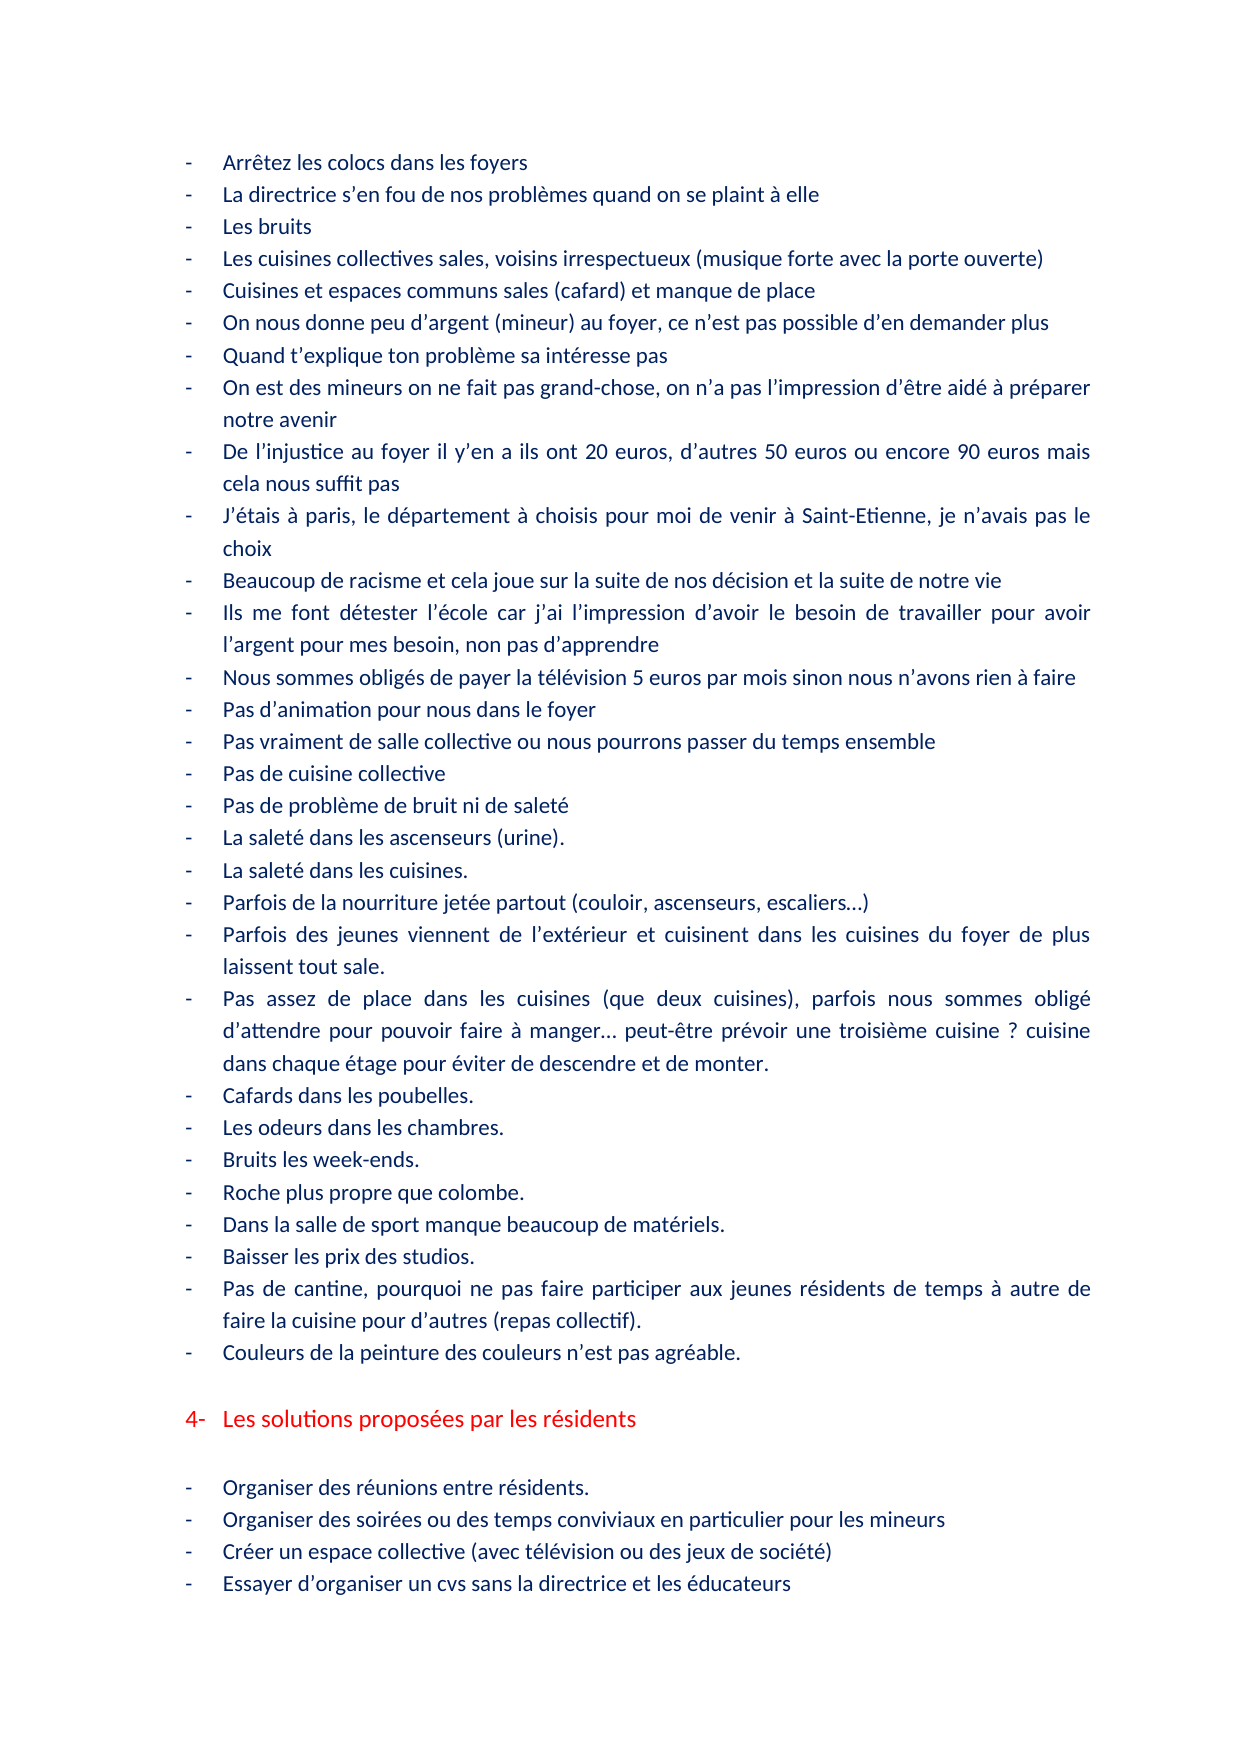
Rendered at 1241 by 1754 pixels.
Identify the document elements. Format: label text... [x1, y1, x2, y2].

list Quand t’explique ton problème sa intéresse pas [185, 341, 1093, 369]
list Cuisines et espaces communs sales (cafard) et manque de place [185, 276, 1093, 304]
list On est des mineurs on ne fait pas grand-chose, on n’a pas l’impression d’être aidé à préparer notre avenir [185, 373, 1093, 433]
list Organiser des réunions entre résidents. [185, 1473, 1093, 1501]
list La saleté dans les ascenseurs (urine). [185, 823, 1093, 852]
list Cafards dans les poubelles. [185, 1081, 1093, 1109]
list Nous sommes obligés de payer la télévision 5 euros par mois sinon nous n’avons rien à faire [185, 663, 1093, 691]
list Organiser des soirées ou des temps conviviaux en particulier pour les mineurs [185, 1505, 1093, 1533]
list Parfois des jeunes viennent de l’extérieur et cuisinent dans les cuisines du foyer de plus laissent tout sale. [185, 920, 1093, 980]
list Beaucoup de racisme et cela joue sur la suite de nos décision et la suite de notre vie [185, 566, 1093, 594]
list Les bruits [185, 212, 1093, 240]
list Essayer d’organiser un cvs sans la directrice et les éducateurs [185, 1569, 1093, 1597]
list Pas de problème de bruit ni de saleté [185, 791, 1093, 819]
list Baisser les prix des studios. [185, 1242, 1093, 1270]
list Les odeurs dans les chambres. [185, 1113, 1093, 1141]
list Les solutions proposées par les résidents [185, 1403, 1093, 1433]
list Parfois de la nourriture jetée partout (couloir, ascenseurs, escaliers…) [185, 888, 1093, 916]
list Pas de cuisine collective [185, 759, 1093, 787]
list Arrêtez les colocs dans les foyers [185, 148, 1093, 176]
list Dans la salle de sport manque beaucoup de matériels. [185, 1210, 1093, 1238]
list Bruits les week-ends. [185, 1145, 1093, 1173]
list Pas de cantine, pourquoi ne pas faire participer aux jeunes résidents de temps à autre de faire la cuisine pour d’autres (repas collectif). [185, 1274, 1093, 1334]
list Les cuisines collectives sales, voisins irrespectueux (musique forte avec la porte ouverte) [185, 244, 1093, 272]
list On nous donne peu d’argent (mineur) au foyer, ce n’est pas possible d’en demander plus [185, 308, 1093, 337]
list La saleté dans les cuisines. [185, 856, 1093, 884]
list Couleurs de la peinture des couleurs n’est pas agréable. [185, 1338, 1093, 1367]
list J’étais à paris, le département à choisis pour moi de venir à Saint-Etienne, je n’avais pas le choix [185, 502, 1093, 562]
list Ils me font détester l’école car j’ai l’impression d’avoir le besoin de travailler pour avoir l’argent pour mes besoin, non pas d’apprendre [185, 598, 1093, 658]
list De l’injustice au foyer il y’en a ils ont 20 euros, d’autres 50 euros ou encore 90 euros mais cela nous suffit pas [185, 437, 1093, 497]
list La directrice s’en fou de nos problèmes quand on se plaint à elle [185, 180, 1093, 208]
list Pas d’animation pour nous dans le foyer [185, 695, 1093, 723]
list Roche plus propre que colombe. [185, 1178, 1093, 1206]
list Pas vraiment de salle collective ou nous pourrons passer du temps ensemble [185, 727, 1093, 755]
list Pas assez de place dans les cuisines (que deux cuisines), parfois nous sommes obligé d’attendre pour pouvoir faire à manger… peut-être prévoir une troisième cuisine ? cuisine dans chaque étage pour éviter de descendre et de monter. [185, 984, 1093, 1077]
list Créer un espace collective (avec télévision ou des jeux de société) [185, 1537, 1093, 1565]
